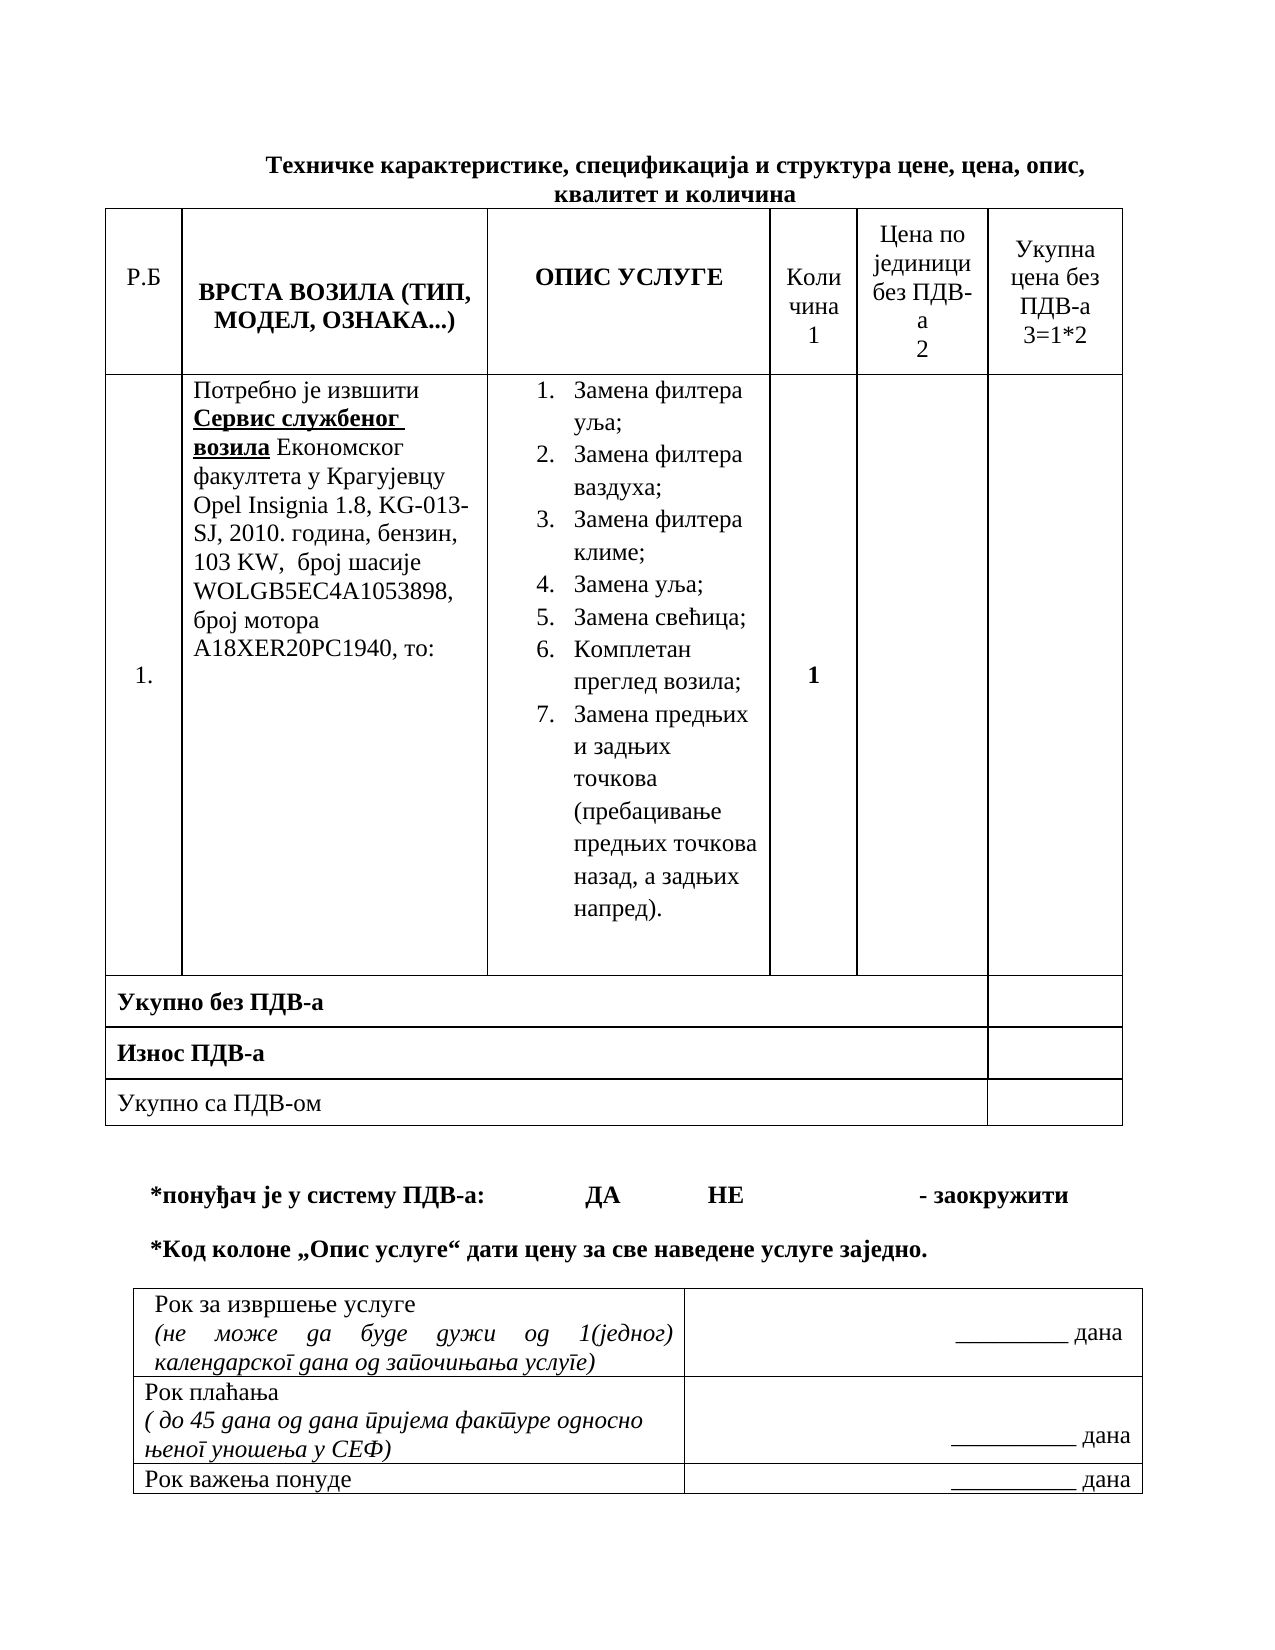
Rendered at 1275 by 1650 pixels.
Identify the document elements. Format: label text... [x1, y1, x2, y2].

table_header Цена по јединици без ПДВ-а 2 [858, 209, 987, 374]
table_cell Замена филтера уља; Замена филтера ваздуха; Замена филтера климе; Замена уља; Замена свећица; Комплетан преглед возила; Замена предњих и задњих точкова (пребацивање предњих точкова назад, а задњих напред). [488, 375, 769, 975]
table_header ВРСТА ВОЗИЛА (ТИП, МОДЕЛ, ОЗНАКА...) [183, 209, 487, 374]
table_cell [988, 1080, 1122, 1125]
list Техничке карактеристике, спецификација и структура цене, цена, опис, квалитет и количина [225, 150, 1125, 207]
table_cell Укупно без ПДВ-а [106, 976, 987, 1026]
table_cell Укупно са ПДВ-ом [106, 1080, 987, 1125]
table_cell __________ дана [685, 1464, 1142, 1493]
table_header Рок за извршење услуге (не може да буде дужи од 1(једног) календарског дана од започињања услуге) [134, 1289, 684, 1376]
table_cell [989, 1028, 1122, 1077]
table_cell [134, 1464, 684, 1493]
text *понуђач је у систему ПДВ-а: ДА НЕ - заокружити [150, 1180, 1125, 1209]
table_cell [858, 375, 987, 975]
table_header ОПИС УСЛУГЕ [488, 209, 769, 374]
table_cell Износ ПДВ-а [106, 1028, 987, 1077]
table_cell Рок плаћања ( до 45 дана од дана пријема фактуре односно њеног уношења у СЕФ) [134, 1377, 684, 1463]
table_header Укупна цена без ПДВ-а 3=1*2 [989, 209, 1122, 374]
table_cell __________ дана [685, 1377, 1142, 1463]
table_cell 1 [771, 375, 856, 975]
table_cell Потребно је извшити Сервис службеног возила Економског факултета у Крагујевцу Opel Insignia 1.8, KG-013-SJ, 2010. година, бензин, 103 KW, број шасије WOLGB5EC4A1053898, број мотора A18XER20PC1940, то: [183, 375, 487, 975]
table_cell [989, 976, 1122, 1026]
table_header Количина 1 [771, 209, 856, 374]
text *Код колоне „Опис услуге“ дати цену за све наведене услуге заједно. [150, 1234, 1125, 1262]
table_header _________ дана [685, 1289, 1142, 1376]
table_header Р.Б [106, 209, 181, 374]
table_cell [989, 375, 1122, 975]
table_cell 1. [106, 375, 181, 975]
